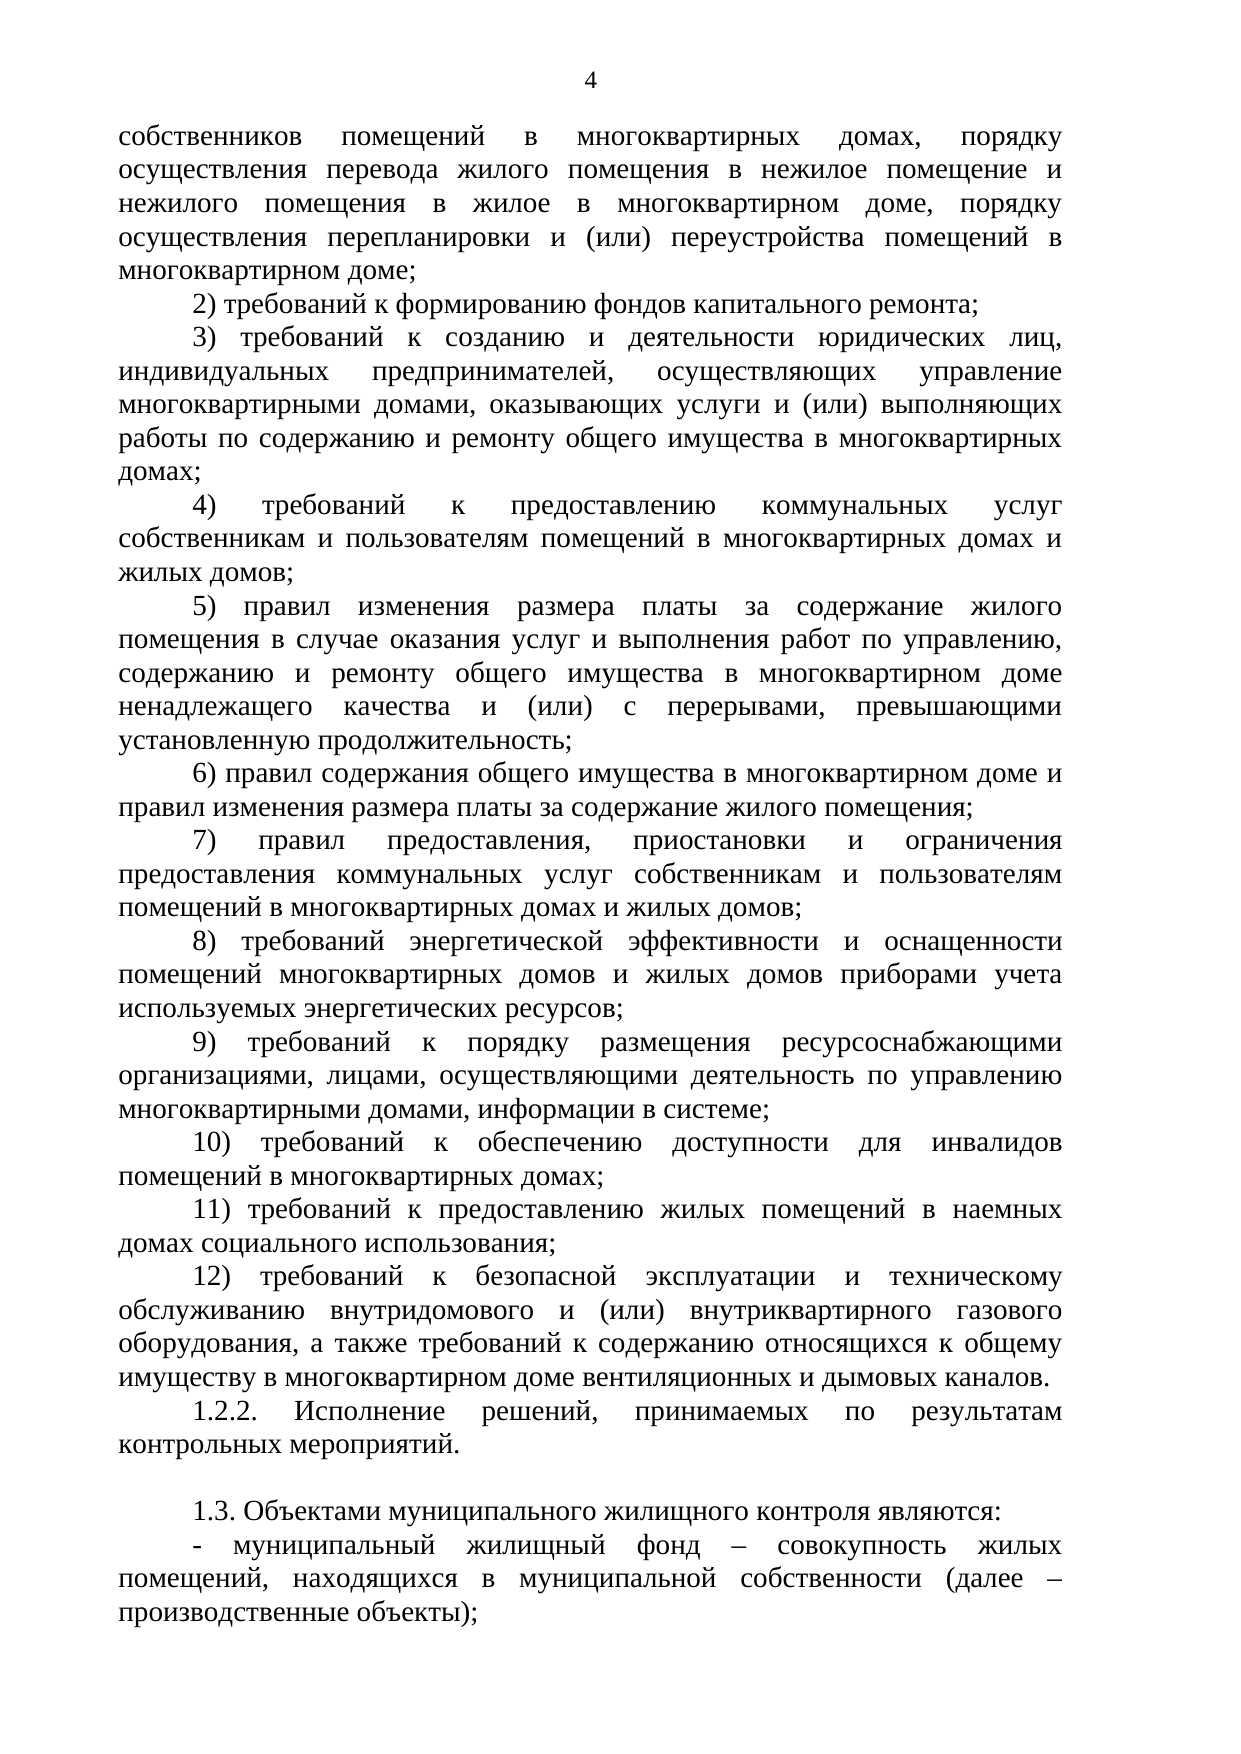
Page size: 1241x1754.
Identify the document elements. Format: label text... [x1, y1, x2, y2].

text 1.2.2. Исполнение решений, принимаемых по результатам контрольных мероприятий. [118, 1393, 1063, 1460]
text 5) правил изменения размера платы за содержание жилого помещения в случае оказания услуг и выполнения работ по управлению, содержанию и ремонту общего имущества в многоквартирном доме ненадлежащего качества и (или) с перерывами, превышающими установленную продолжительность; [118, 588, 1063, 755]
text 1.3. Объектами муниципального жилищного контроля являются: [118, 1493, 1063, 1527]
text 7) правил предоставления, приостановки и ограничения предоставления коммунальных услуг собственникам и пользователям помещений в многоквартирных домах и жилых домов; [118, 822, 1063, 923]
text - муниципальный жилищный фонд – совокупность жилых помещений, находящихся в муниципальной собственности (далее – производственные объекты); [118, 1527, 1063, 1627]
text 6) правил содержания общего имущества в многоквартирном доме и правил изменения размера платы за содержание жилого помещения; [118, 755, 1063, 822]
text 3) требований к созданию и деятельности юридических лиц, индивидуальных предпринимателей, осуществляющих управление многоквартирными домами, оказывающих услуги и (или) выполняющих работы по содержанию и ремонту общего имущества в многоквартирных домах; [118, 319, 1063, 487]
text 4) требований к предоставлению коммунальных услуг собственникам и пользователям помещений в многоквартирных домах и жилых домов; [118, 487, 1063, 588]
text 2) требований к формированию фондов капитального ремонта; [118, 286, 1063, 319]
text 11) требований к предоставлению жилых помещений в наемных домах социального использования; [118, 1191, 1063, 1258]
text 12) требований к безопасной эксплуатации и техническому обслуживанию внутридомового и (или) внутриквартирного газового оборудования, а также требований к содержанию относящихся к общему имуществу в многоквартирном доме вентиляционных и дымовых каналов. [118, 1258, 1063, 1393]
text 8) требований энергетической эффективности и оснащенности помещений многоквартирных домов и жилых домов приборами учета используемых энергетических ресурсов; [118, 923, 1063, 1024]
text 9) требований к порядку размещения ресурсоснабжающими организациями, лицами, осуществляющими деятельность по управлению многоквартирными домами, информации в системе; [118, 1024, 1063, 1124]
text 10) требований к обеспечению доступности для инвалидов помещений в многоквартирных домах; [118, 1124, 1063, 1191]
